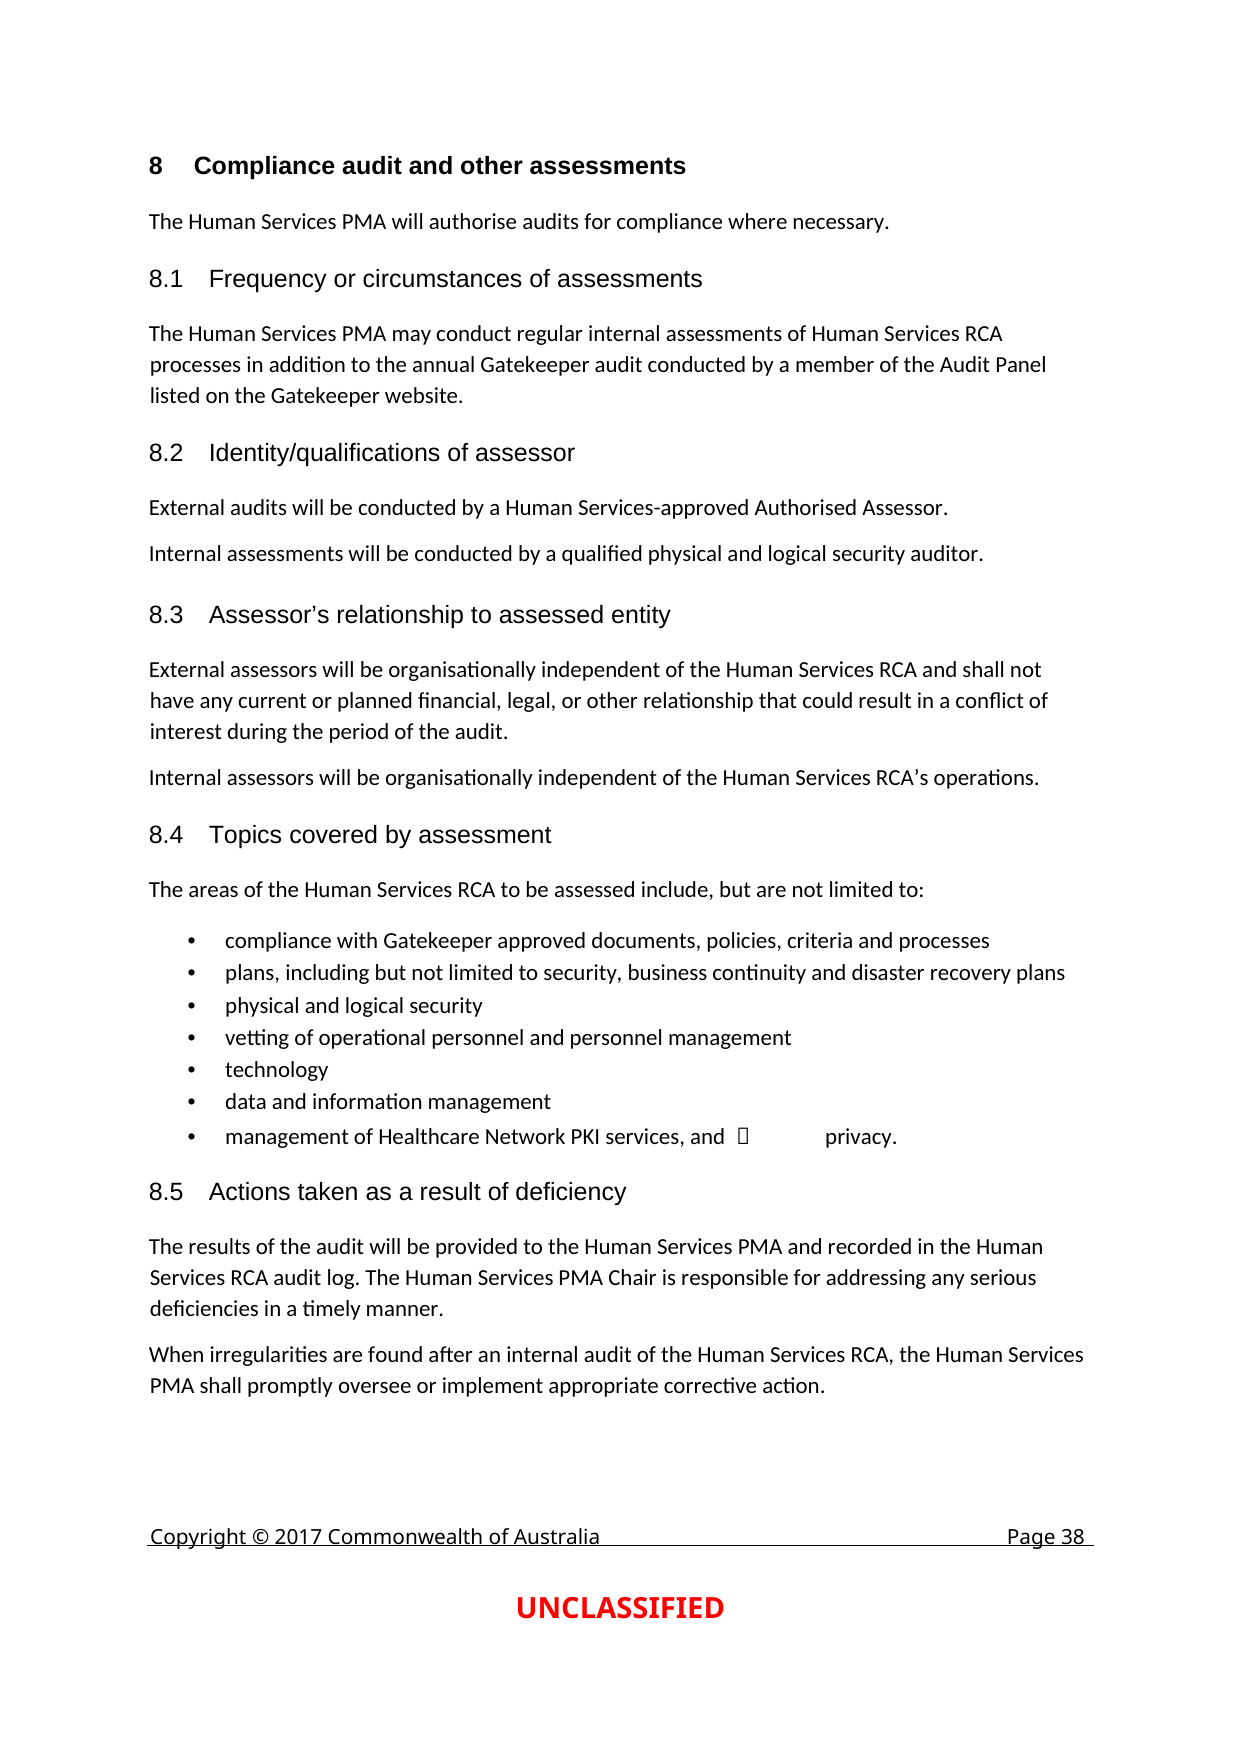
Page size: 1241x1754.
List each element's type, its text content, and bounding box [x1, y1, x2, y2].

list technology [187, 1055, 1090, 1083]
list compliance with Gatekeeper approved documents, policies, criteria and processes [187, 926, 1090, 954]
list plans, including but not limited to security, business continuity and disaster recovery plans [187, 958, 1090, 986]
subtitle Frequency or circumstances of assessments [148, 264, 1090, 293]
text The results of the audit will be provided to the Human Services PMA and recorded in the Human Services RCA audit log. The Human Services PMA Chair is responsible for addressing any serious deficiencies in a timely manner. [148, 1232, 1090, 1322]
subtitle Actions taken as a result of deficiency [148, 1177, 1090, 1206]
text When irregularities are found after an internal audit of the Human Services RCA, the Human Services PMA shall promptly oversee or implement appropriate corrective action. [148, 1341, 1090, 1400]
subtitle Compliance audit and other assessments [148, 151, 1090, 179]
text The areas of the Human Services RCA to be assessed include, but are not limited to: [148, 875, 1090, 903]
subtitle Assessor’s relationship to assessed entity [148, 600, 1090, 629]
text External audits will be conducted by a Human Services-approved Authorised Assessor. [148, 493, 1090, 521]
list management of Healthcare Network PKI services, and  privacy. [187, 1120, 1090, 1151]
list vetting of operational personnel and personnel management [187, 1023, 1090, 1051]
subtitle Identity/qualifications of assessor [148, 438, 1090, 467]
text The Human Services PMA may conduct regular internal assessments of Human Services RCA processes in addition to the annual Gatekeeper audit conducted by a member of the Audit Panel listed on the Gatekeeper website. [148, 319, 1090, 409]
text Internal assessments will be conducted by a qualified physical and logical security auditor. [148, 539, 1090, 567]
subtitle Topics covered by assessment [148, 820, 1090, 849]
text Internal assessors will be organisationally independent of the Human Services RCA’s operations. [148, 763, 1090, 791]
text The Human Services PMA will authorise audits for compliance where necessary. [148, 207, 1090, 236]
text External assessors will be organisationally independent of the Human Services RCA and shall not have any current or planned financial, legal, or other relationship that could result in a conflict of interest during the period of the audit. [148, 655, 1090, 745]
list data and information management [187, 1087, 1090, 1115]
list physical and logical security [187, 991, 1090, 1019]
